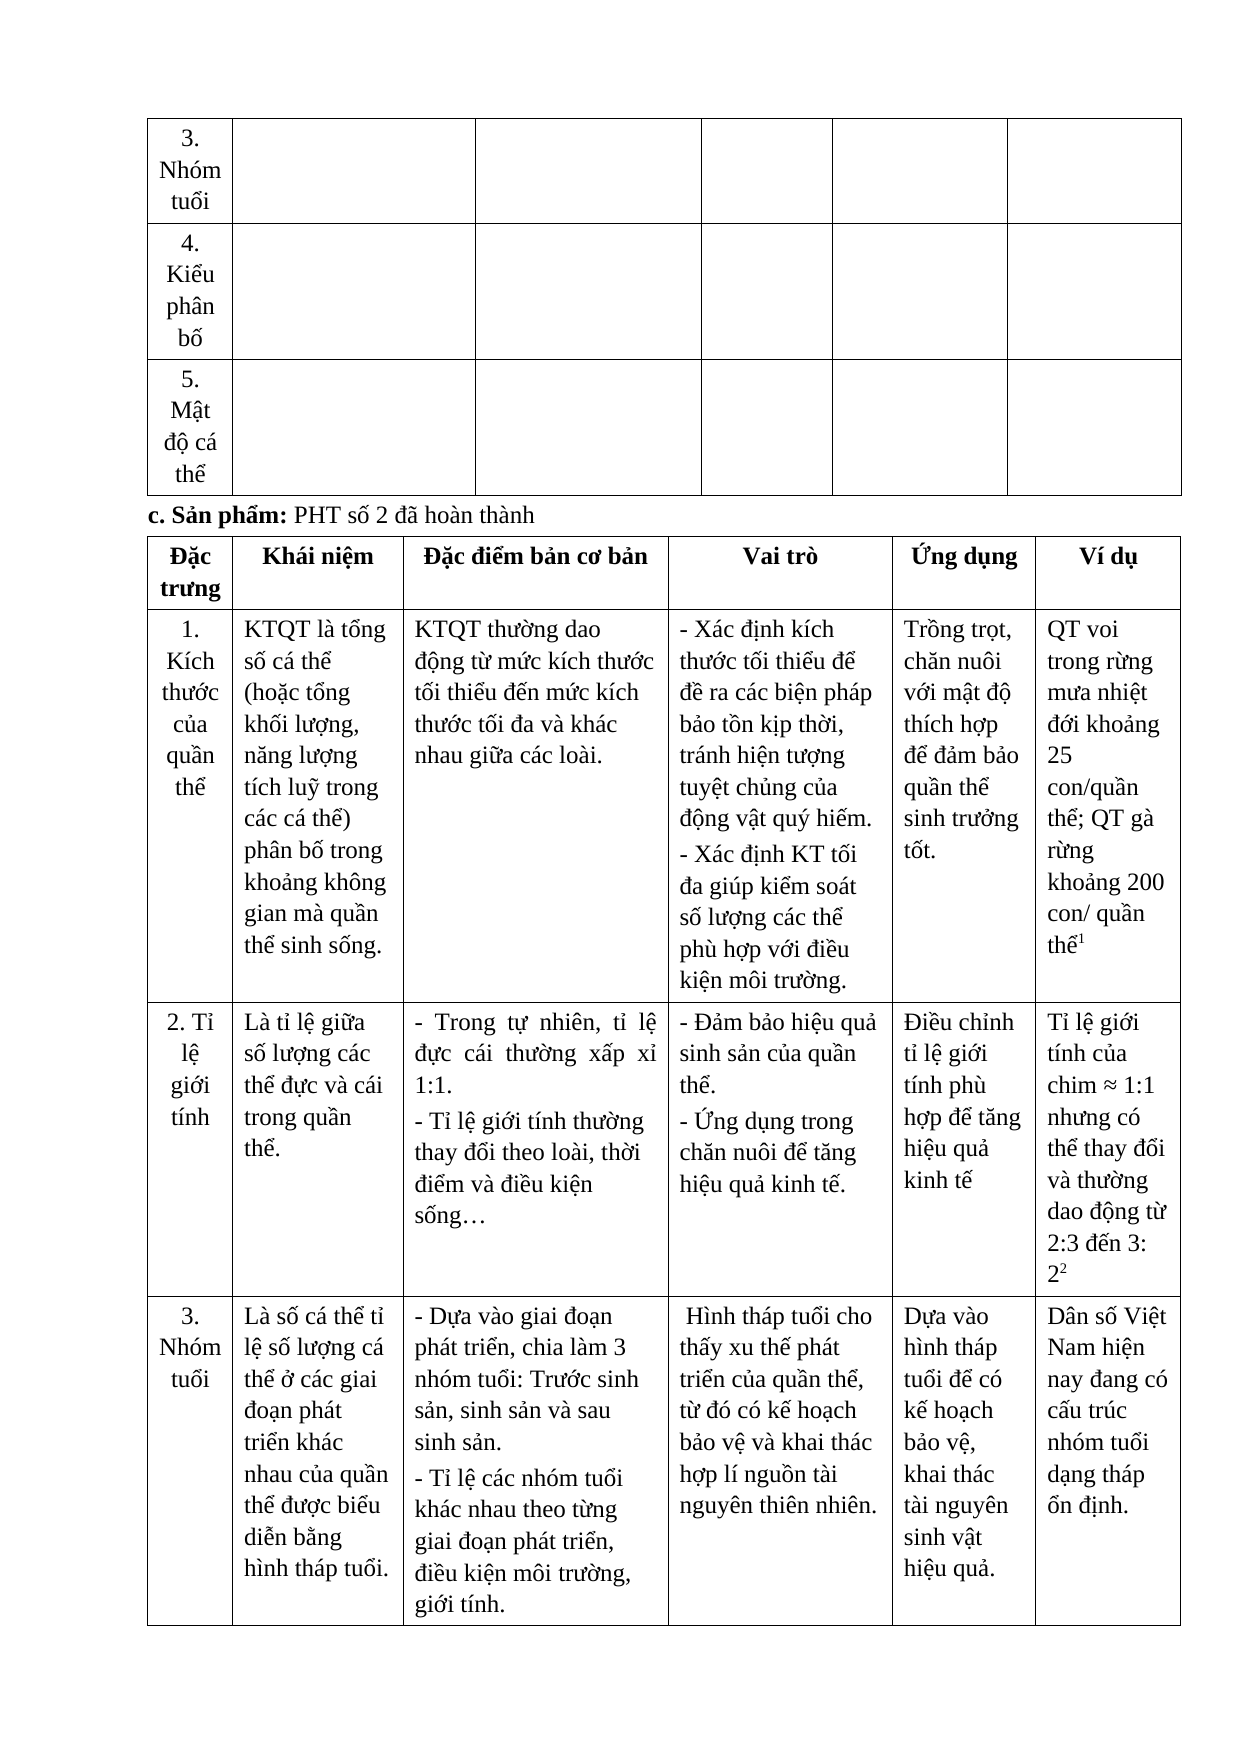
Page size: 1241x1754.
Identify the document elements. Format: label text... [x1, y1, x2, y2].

text c. Sản phẩm: PHT số 2 đã hoàn thành [148, 500, 1137, 529]
table_cell [702, 360, 832, 495]
table_header Vai trò [669, 537, 892, 609]
table_cell - Đảm bảo hiệu quả sinh sản của quần thể. - Ứng dụng trong chăn nuôi để tăng hiệu quả kinh tế. [669, 1003, 892, 1296]
table_cell [476, 360, 701, 495]
table_cell Là số cá thể tỉ lệ số lượng cá thể ở các giai đoạn phát triển khác nhau của quần thể được biểu diễn bằng hình tháp tuổi. [233, 1297, 403, 1625]
table_cell [702, 119, 832, 223]
table_cell Là tỉ lệ giữa số lượng các thể đực và cái trong quần thể. [233, 1003, 403, 1296]
table_cell [233, 224, 475, 359]
table_cell 4. Kiểu phân bố [148, 224, 232, 359]
table_cell Dân số Việt Nam hiện nay đang có cấu trúc nhóm tuổi dạng tháp ổn định. [1036, 1297, 1180, 1625]
table_cell Tỉ lệ giới tính của chim ≈ 1:1 nhưng có thể thay đổi và thường dao động từ 2:3 đến 3: 22 [1036, 1003, 1180, 1296]
table_cell [1008, 224, 1181, 359]
table_cell 2. Tỉ lệ giới tính [148, 1003, 232, 1296]
table_cell KTQT là tổng số cá thể (hoặc tổng khối lượng, năng lượng tích luỹ trong các cá thể) phân bố trong khoảng không gian mà quần thể sinh sống. [233, 610, 403, 1002]
table_header Đặc điểm bản cơ bản [404, 537, 668, 609]
table_cell [476, 224, 701, 359]
table_header Đặc trưng [148, 537, 232, 609]
table_cell [833, 360, 1007, 495]
table_cell [833, 119, 1007, 223]
table_header Ứng dụng [893, 537, 1035, 609]
table_cell [702, 224, 832, 359]
table_cell 1. Kích thước của quần thể [148, 610, 232, 1002]
table_header Ví dụ [1036, 537, 1180, 609]
table_cell Điều chỉnh tỉ lệ giới tính phù hợp để tăng hiệu quả kinh tế [893, 1003, 1035, 1296]
table_cell 3. Nhóm tuổi [148, 1297, 232, 1625]
table_cell - Dựa vào giai đoạn phát triển, chia làm 3 nhóm tuổi: Trước sinh sản, sinh sản và sau sinh sản. - Tỉ lệ các nhóm tuổi khác nhau theo từng giai đoạn phát triển, điều kiện môi trường, giới tính. [404, 1297, 668, 1625]
table_cell [833, 224, 1007, 359]
table_cell Hình tháp tuổi cho thấy xu thế phát triển của quần thể, từ đó có kế hoạch bảo vệ và khai thác hợp lí nguồn tài nguyên thiên nhiên. [669, 1297, 892, 1625]
table_cell [1008, 119, 1181, 223]
table_cell [1008, 360, 1181, 495]
table_cell KTQT thường dao động từ mức kích thước tối thiểu đến mức kích thước tối đa và khác nhau giữa các loài. [404, 610, 668, 1002]
table_cell QT voi trong rừng mưa nhiệt đới khoảng 25 con/quần thể; QT gà rừng khoảng 200 con/ quần thể1 [1036, 610, 1180, 1002]
table_cell 3. Nhóm tuổi [148, 119, 232, 223]
table_header Khái niệm [233, 537, 403, 609]
table_cell [476, 119, 701, 223]
table_cell - Xác định kích thước tối thiểu để đề ra các biện pháp bảo tồn kịp thời, tránh hiện tượng tuyệt chủng của động vật quý hiếm. - Xác định KT tối đa giúp kiểm soát số lượng các thể phù hợp với điều kiện môi trường. [669, 610, 892, 1002]
table_cell Trồng trọt, chăn nuôi với mật độ thích hợp để đảm bảo quần thể sinh trưởng tốt. [893, 610, 1035, 1002]
table_cell 5. Mật độ cá thể [148, 360, 232, 495]
table_cell Dựa vào hình tháp tuổi để có kế hoạch bảo vệ, khai thác tài nguyên sinh vật hiệu quả. [893, 1297, 1035, 1625]
table_cell [233, 360, 475, 495]
table_cell [233, 119, 475, 223]
table_cell - Trong tự nhiên, tỉ lệ đực cái thường xấp xỉ 1:1. - Tỉ lệ giới tính thường thay đổi theo loài, thời điểm và điều kiện sống… [404, 1003, 668, 1296]
